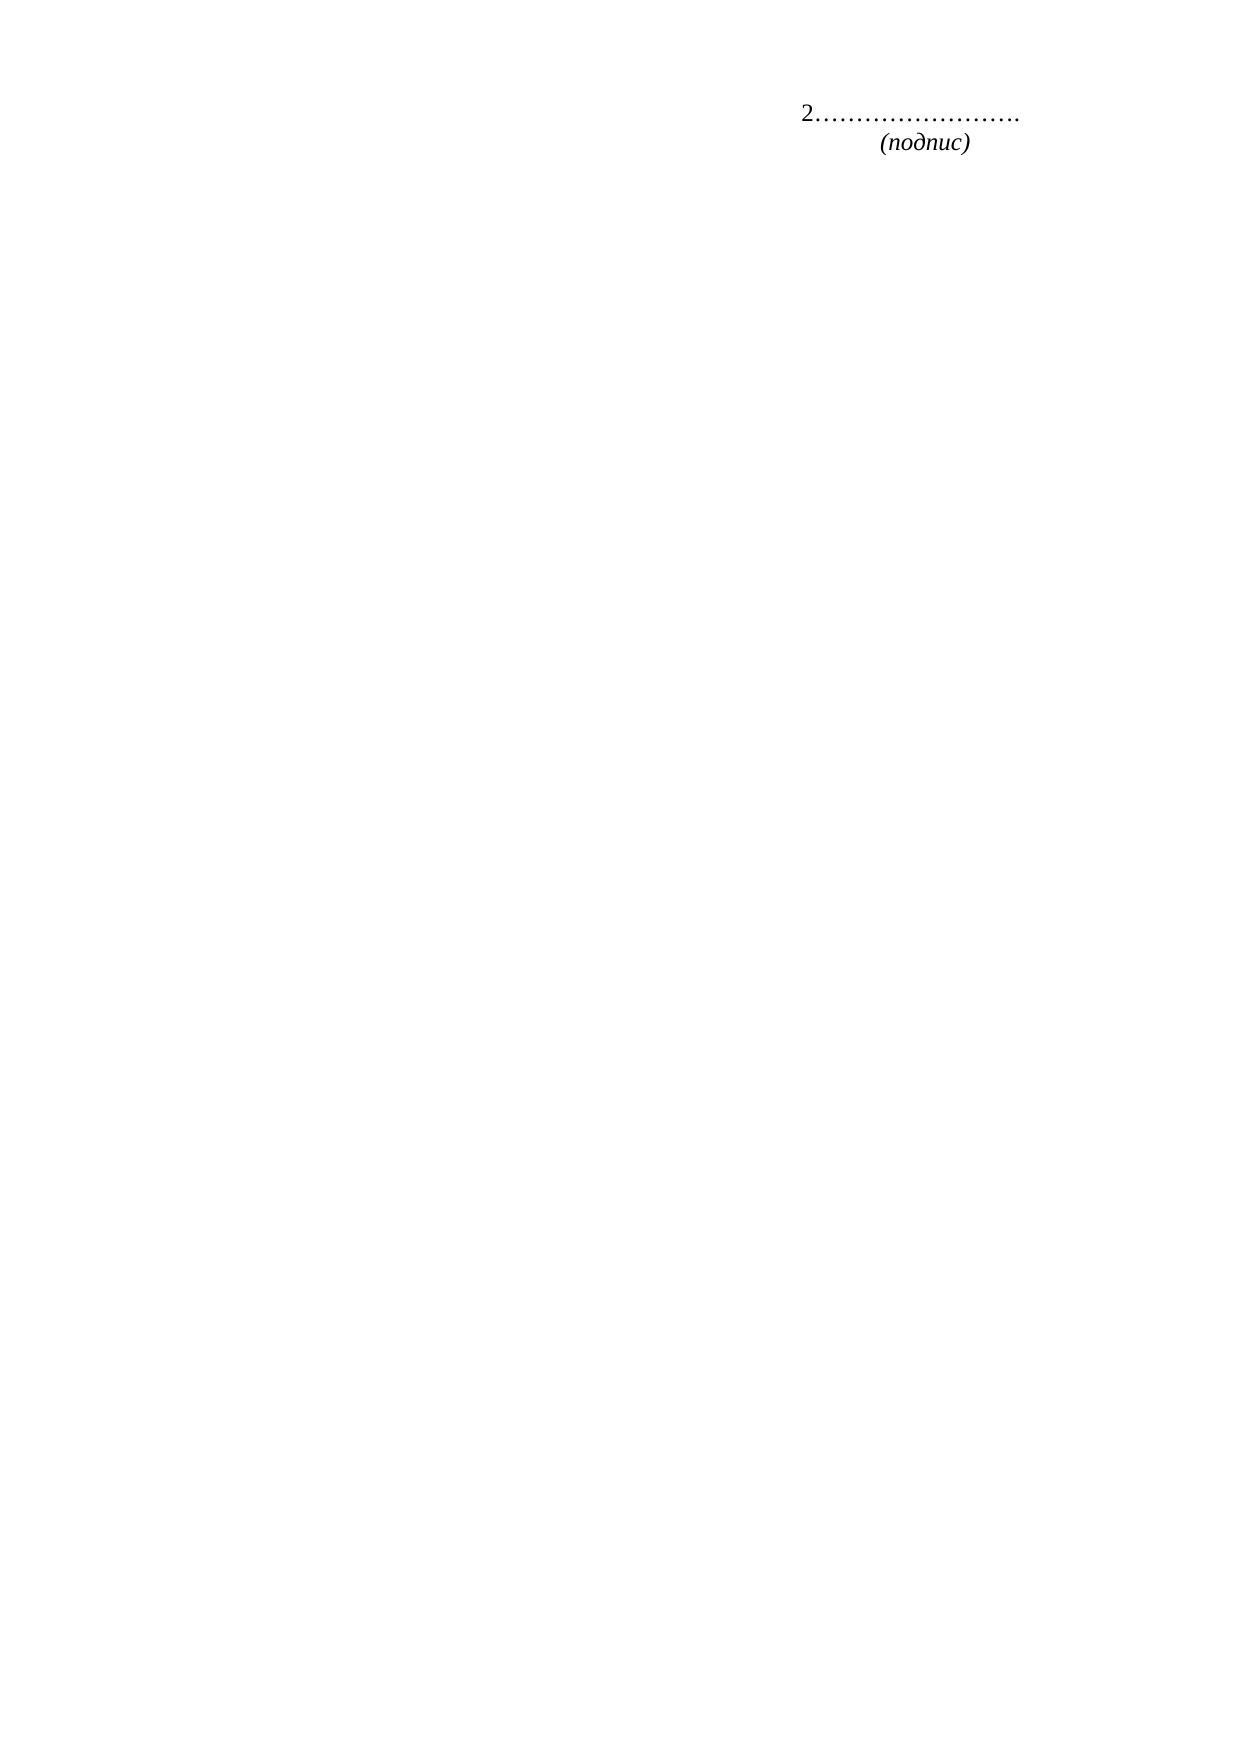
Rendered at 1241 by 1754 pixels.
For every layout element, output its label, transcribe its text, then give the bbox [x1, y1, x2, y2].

text 2……………………. [164, 98, 1167, 127]
text (подпис) [89, 127, 1167, 156]
